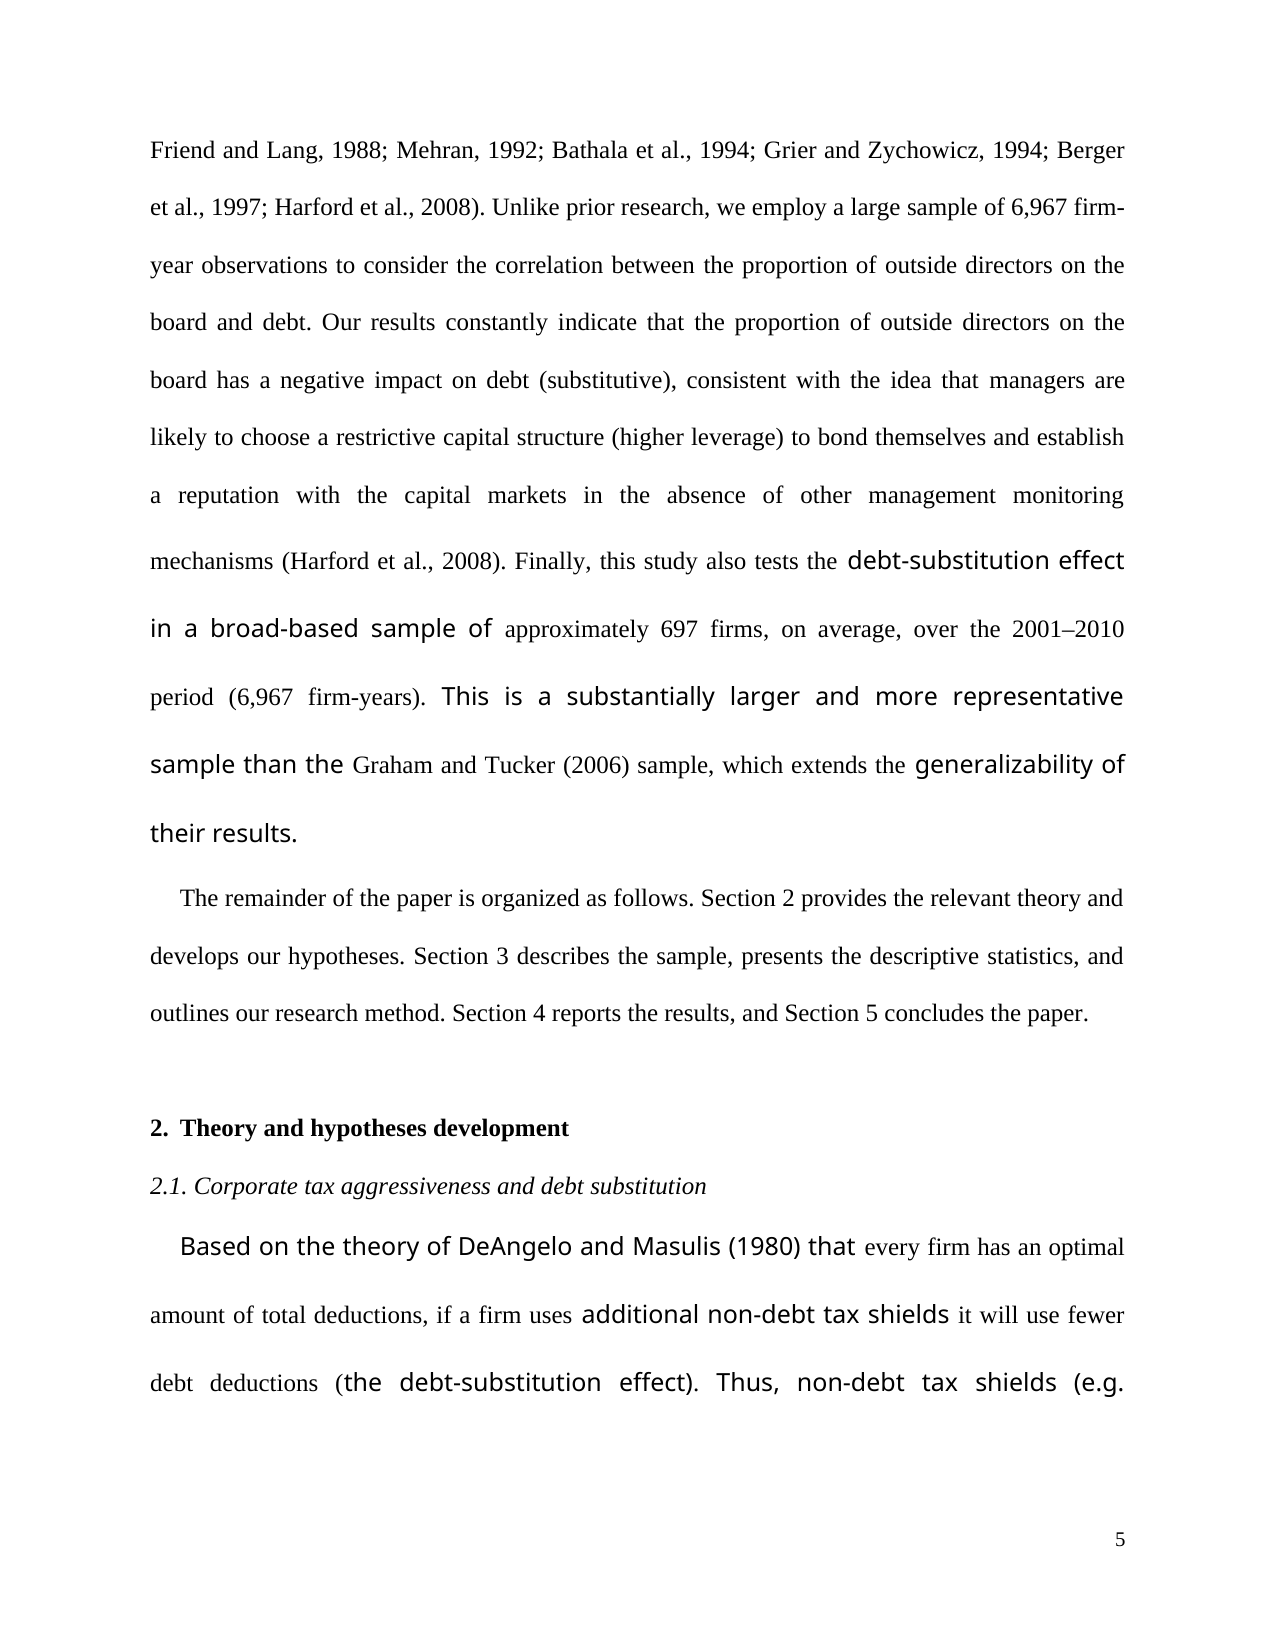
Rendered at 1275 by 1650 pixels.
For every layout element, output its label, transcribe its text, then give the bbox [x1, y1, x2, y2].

text The remainder of the paper is organized as follows. Section 2 provides the relevant theory and develops our hypotheses. Section 3 describes the sample, presents the descriptive statistics, and outlines our research method. Section 4 reports the results, and Section 5 concludes the paper. [150, 883, 1125, 1027]
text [150, 135, 1125, 849]
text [150, 1228, 1125, 1399]
text 2.1. Corporate tax aggressiveness and debt substitution [150, 1171, 1125, 1200]
list Theory and hypotheses development [150, 1113, 1125, 1142]
